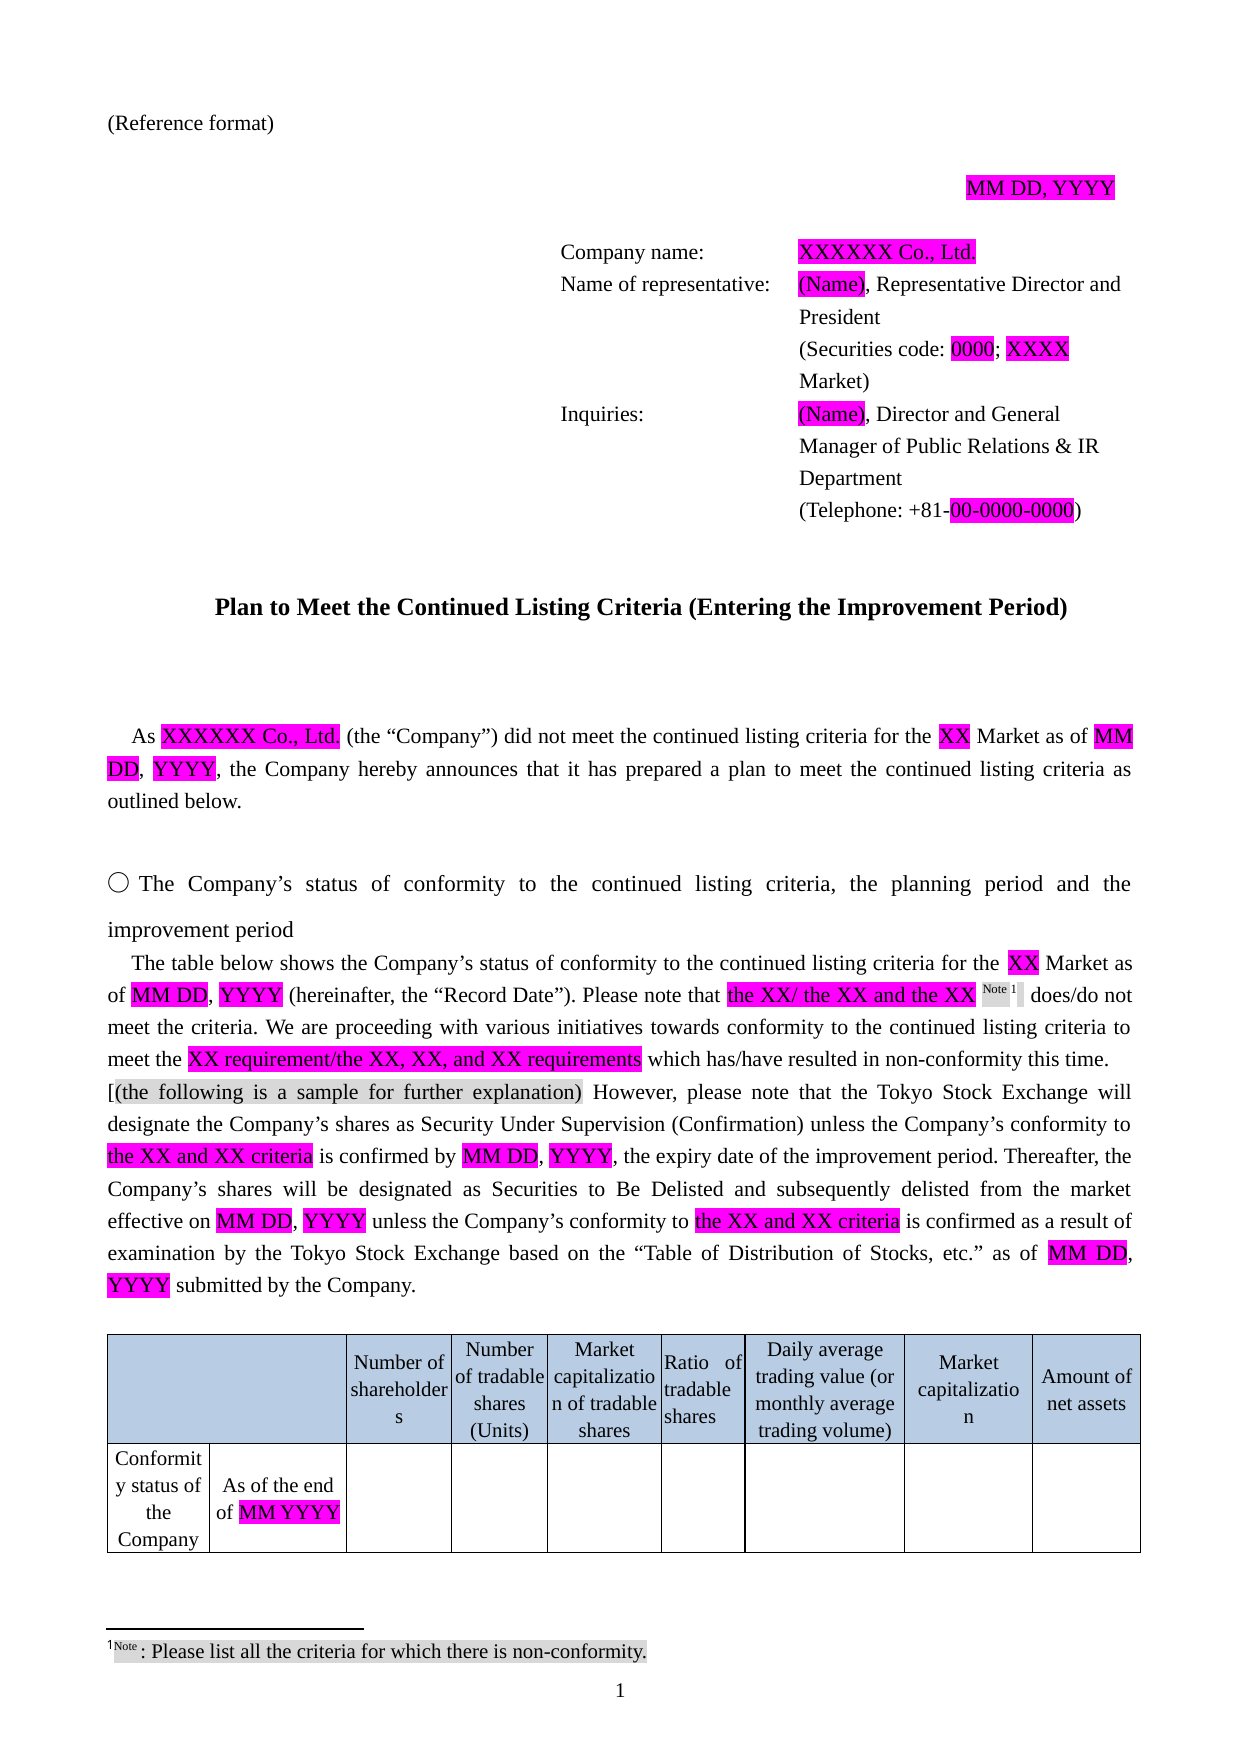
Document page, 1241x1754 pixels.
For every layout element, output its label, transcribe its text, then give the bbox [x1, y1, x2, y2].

table_header Daily average trading value (or monthly average trading volume) [746, 1335, 904, 1443]
table_header Number of tradable shares (Units) [452, 1335, 547, 1443]
table_cell [452, 1444, 547, 1552]
text 〇The Company’s status of conformity to the continued listing criteria, the planning period and the improvement period [107, 849, 1133, 946]
table_cell [347, 1444, 451, 1552]
table_cell [746, 1444, 904, 1552]
text (Telephone: +81-00-0000-0000) [798, 494, 1133, 526]
text (Securities code: 0000; XXXX Market) [798, 332, 1133, 397]
table_header Market capitalization of tradable shares [548, 1335, 661, 1443]
text Plan to Meet the Continued Listing Criteria (Entering the Improvement Period) [107, 591, 1133, 623]
table_cell Conformity status of the Company [108, 1444, 209, 1552]
table_cell [548, 1444, 661, 1552]
table_header Ratio of tradable shares [662, 1335, 744, 1443]
text (Reference format) [107, 106, 1133, 139]
table_cell [905, 1444, 1032, 1552]
table_header Number of shareholders [347, 1335, 451, 1443]
text As XXXXXX Co., Ltd. (the “Company”) did not meet the continued listing criteria for the XX Market as of MM DD, YYYY, the Company hereby announces that it has prepared a plan to meet the continued listing criteria as outlined below. [107, 720, 1133, 817]
text MM DD, YYYY [107, 171, 1133, 203]
table_cell [1033, 1444, 1140, 1552]
text Company name: XXXXXX Co., Ltd. [550, 236, 1133, 268]
table_header Market capitalization [905, 1335, 1032, 1443]
table_header Amount of net assets [1033, 1335, 1140, 1443]
text Name of representative: (Name), Representative Director and President [550, 268, 1133, 332]
text Inquiries: (Name), Director and General Manager of Public Relations & IR Department [550, 397, 1133, 494]
table_header [108, 1335, 346, 1443]
table_cell As of the end of MM YYYY [210, 1444, 346, 1552]
text The table below shows the Company’s status of conformity to the continued listing criteria for the XX Market as of MM DD, YYYY (hereinafter, the “Record Date”). Please note that the XX/ the XX and the XX Note does/do not meet the criteria. We are proceeding with various initiatives towards conformity to the continued listing criteria to meet the XX requirement/the XX, XX, and XX requirements which has/have resulted in non-conformity this time. [(the following is a sample for further explanation) However, please note that the Tokyo Stock Exchange will designate the Company’s shares as Security Under Supervision (Confirmation) unless the Company’s conformity to the XX and XX criteria is confirmed by MM DD, YYYY, the expiry date of the improvement period. Thereafter, the Company’s shares will be designated as Securities to Be Delisted and subsequently delisted from the market effective on MM DD, YYYY unless the Company’s conformity to the XX and XX criteria is confirmed as a result of examination by the Tokyo Stock Exchange based on the “Table of Distribution of Stocks, etc.” as of MM DD, YYYY submitted by the Company. [107, 946, 1133, 1301]
table_cell [662, 1444, 744, 1552]
